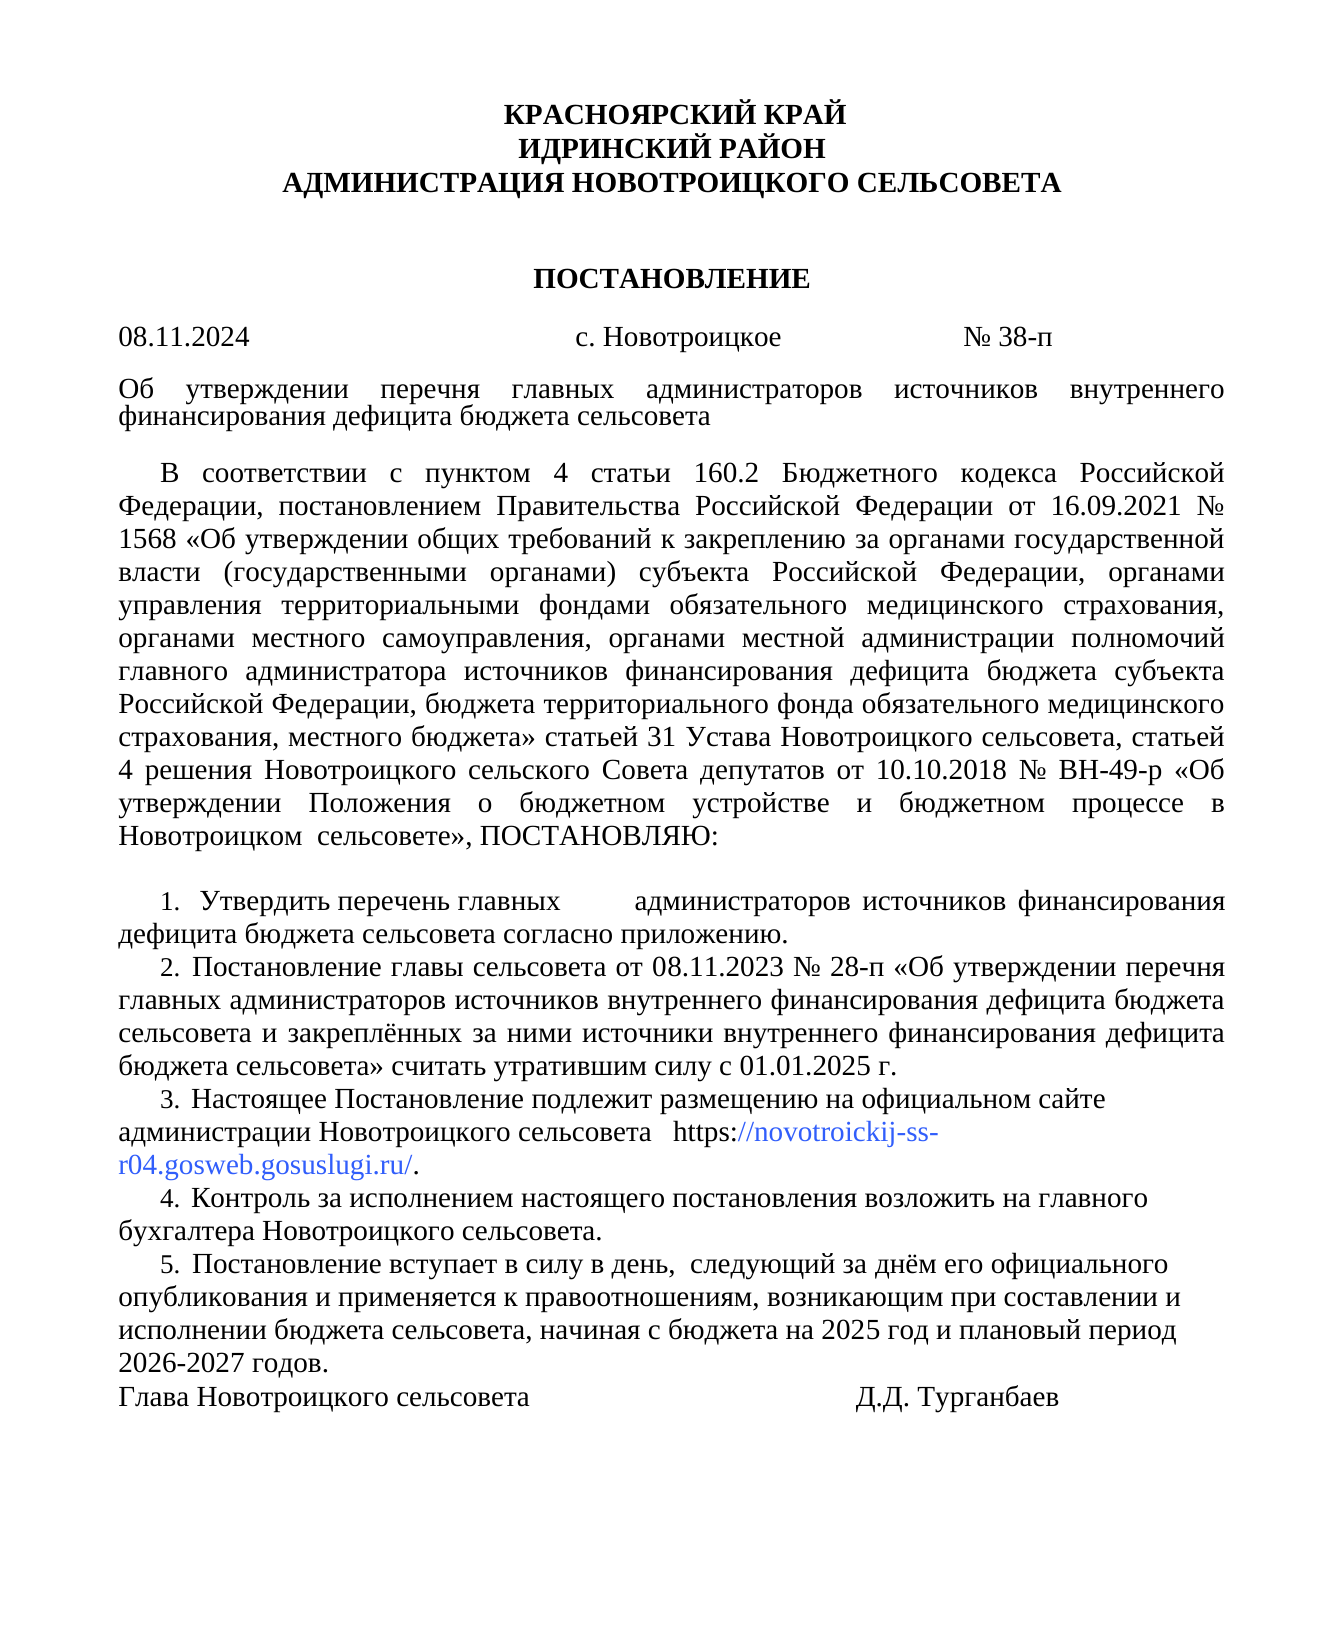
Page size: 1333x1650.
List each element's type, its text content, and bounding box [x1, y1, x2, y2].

text АДМИНИСТРАЦИЯ НОВОТРОИЦКОГО СЕЛЬСОВЕТА [118, 165, 1226, 199]
list Утвердить перечень главных администраторов источников финансирования дефицита бюджета сельсовета согласно приложению. [118, 884, 1226, 950]
list Постановление главы сельсовета от 08.11.2023 № 28-п «Об утверждении перечня главных администраторов источников внутреннего финансирования дефицита бюджета сельсовета и закреплённых за ними источники внутреннего финансирования дефицита бюджета сельсовета» считать утратившим силу с 01.01.2025 г. [118, 950, 1226, 1082]
list Настоящее Постановление подлежит размещению на официальном сайте администрации Новотроицкого сельсовета https://novotroickij-ss-r04.gosweb.gosuslugi.ru/. [118, 1082, 1226, 1181]
text ИДРИНСКИЙ РАЙОН [118, 131, 1226, 165]
list Контроль за исполнением настоящего постановления возложить на главного бухгалтера Новотроицкого сельсовета. [118, 1181, 1226, 1247]
list Постановление вступает в силу в день, следующий за днём его официального опубликования и применяется к правоотношениям, возникающим при составлении и исполнении бюджета сельсовета, начиная с бюджета на 2025 год и плановый период 2026-2027 годов. [118, 1247, 1226, 1379]
text КРАСНОЯРСКИЙ КРАЙ [59, 98, 1226, 131]
text ПОСТАНОВЛЕНИЕ [118, 267, 1226, 294]
text В соответствии с пунктом 4 статьи 160.2 Бюджетного кодекса Российской Федерации, постановлением Правительства Российской Федерации от 16.09.2021 № 1568 «Об утверждении общих требований к закреплению за органами государственной власти (государственными органами) субъекта Российской Федерации, органами управления территориальными фондами обязательного медицинского страхования, органами местного самоуправления, органами местной администрации полномочий главного администратора источников финансирования дефицита бюджета субъекта Российской Федерации, бюджета территориального фонда обязательного медицинского страхования, местного бюджета» статьей 31 Устава Новотроицкого сельсовета, статьей 4 решения Новотроицкого сельского Совета депутатов от 10.10.2018 № ВН-49-р «Об утверждении Положения о бюджетном устройстве и бюджетном процессе в Новотроицком сельсовете», ПОСТАНОВЛЯЮ: [118, 456, 1226, 852]
text Глава Новотроицкого сельсовета Д.Д. Турганбаев [118, 1379, 1226, 1413]
text 08.11.2024 с. Новотроицкое № 38-п [118, 324, 1226, 351]
text Об утверждении перечня главных администраторов источников внутреннего финансирования дефицита бюджета сельсовета [118, 377, 1226, 431]
